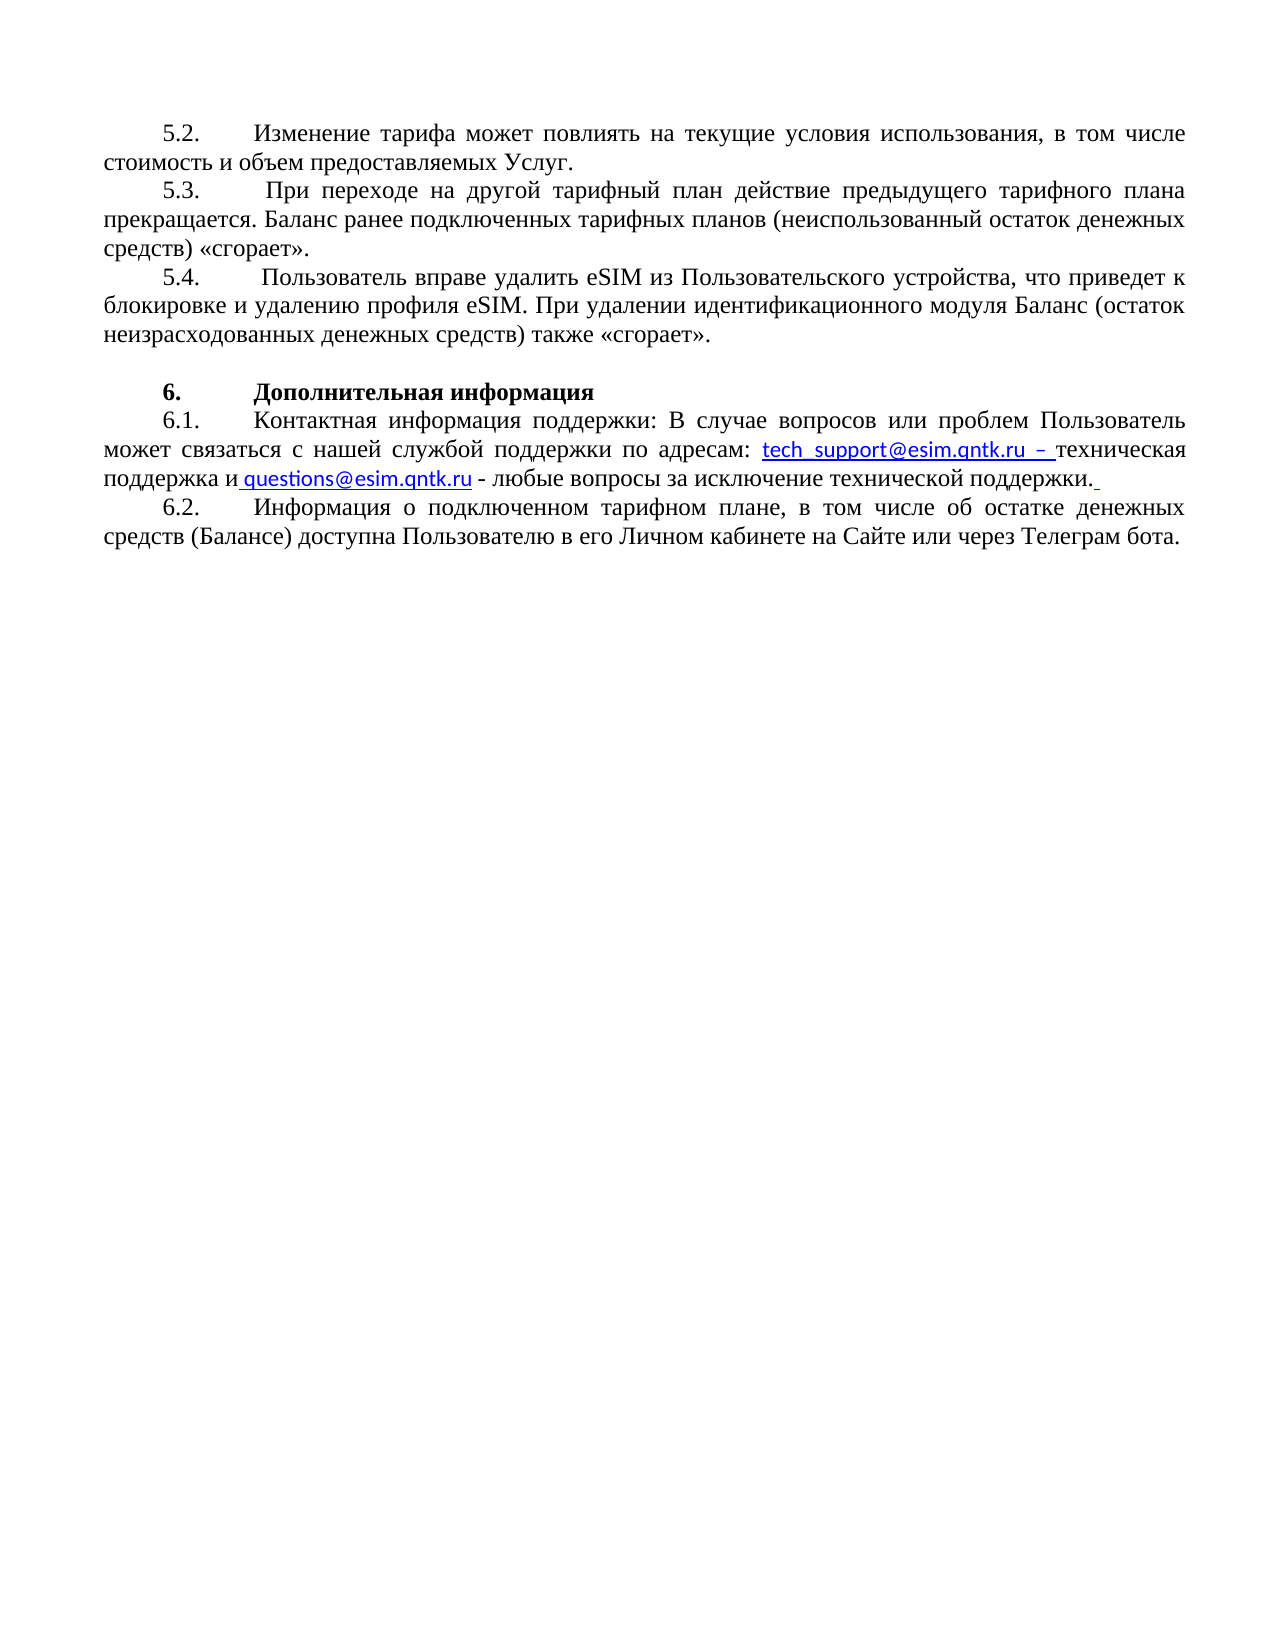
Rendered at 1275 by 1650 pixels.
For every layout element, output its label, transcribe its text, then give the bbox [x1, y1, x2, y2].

list Контактная информация поддержки: В случае вопросов или проблем Пользователь может связаться с нашей службой поддержки по адресам: tech_support@esim.qntk.ru – техническая поддержка и questions@esim.qntk.ru - любые вопросы за исключение технической поддержки. [103, 406, 1186, 492]
list Информация о подключенном тарифном плане, в том числе об остатке денежных средств (Балансе) доступна Пользователю в его Личном кабинете на Сайте или через Телеграм бота. [103, 492, 1186, 550]
list При переходе на другой тарифный план действие предыдущего тарифного плана прекращается. Баланс ранее подключенных тарифных планов (неиспользованный остаток денежных средств) «сгорает». [103, 176, 1186, 262]
list Изменение тарифа может повлиять на текущие условия использования, в том числе стоимость и объем предоставляемых Услуг. [103, 118, 1186, 176]
list Дополнительная информация [103, 377, 1186, 406]
list Пользователь вправе удалить eSIM из Пользовательского устройства, что приведет к блокировке и удалению профиля eSIM. При удалении идентификационного модуля Баланс (остаток неизрасходованных денежных средств) также «сгорает». [103, 262, 1186, 348]
